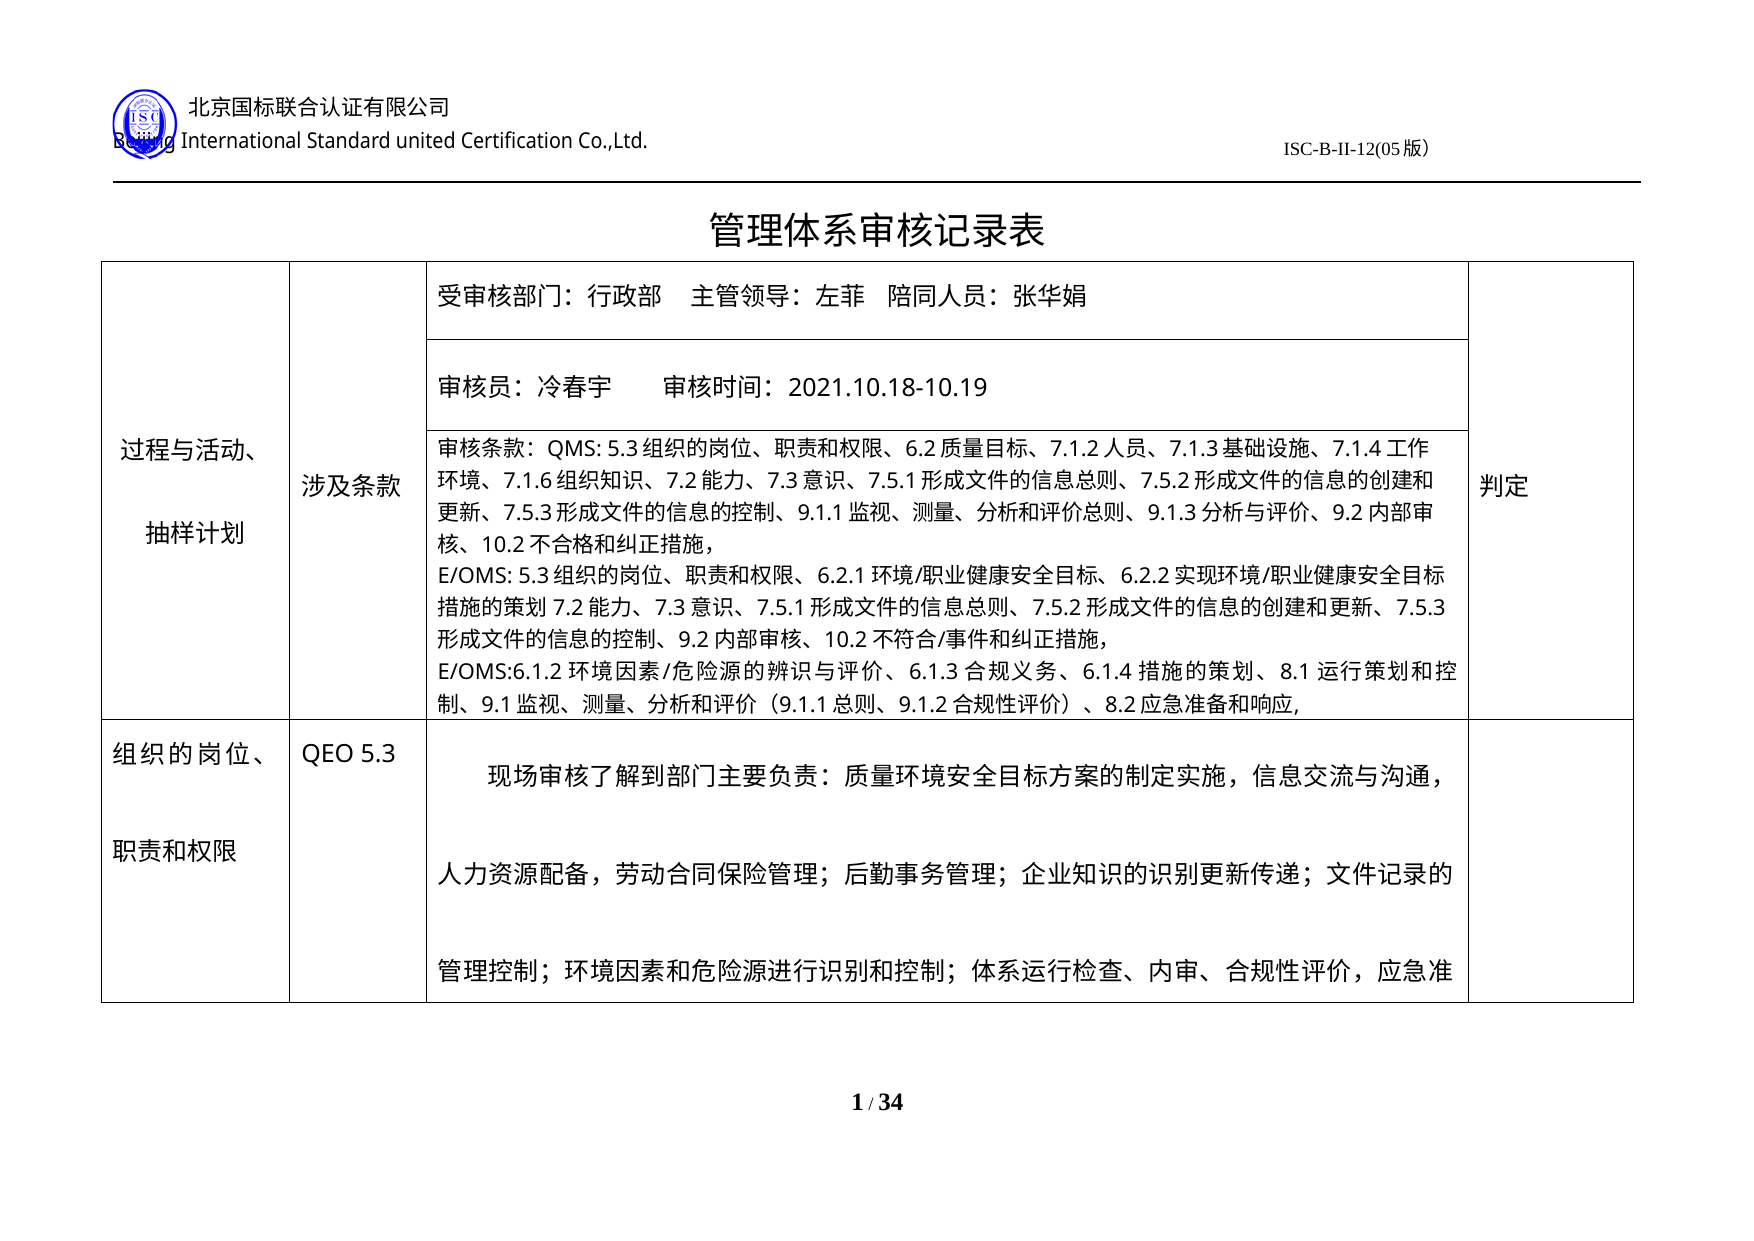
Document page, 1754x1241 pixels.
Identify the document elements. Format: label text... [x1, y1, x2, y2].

table_header 判定 [1469, 262, 1633, 719]
text 管理体系审核记录表 [112, 196, 1641, 261]
table_header 涉及条款 [290, 262, 426, 719]
table_cell QEO 5.3 [290, 720, 426, 1002]
table_cell [1469, 720, 1633, 1002]
picture [112, 89, 180, 158]
table_header 过程与活动、 抽样计划 [102, 262, 289, 719]
table_cell 审核条款：QMS: 5.3组织的岗位、职责和权限、6.2质量目标、7.1.2人员、7.1.3基础设施、7.1.4工作环境、7.1.6组织知识、7.2能力、7.3意识、7.5.1形成文件的信息总则、7.5.2形成文件的信息的创建和更新、7.5.3形成文件的信息的控制、9.1.1监视、测量、分析和评价总则、9.1.3分析与评价、9.2 内部审核、10.2不合格和纠正措施， E/OMS: 5.3组织的岗位、职责和权限、6.2.1环境/职业健康安全目标、6.2.2实现环境/职业健康安全目标措施的策划7.2能力、7.3意识、7.5.1形成文件的信息总则、7.5.2形成文件的信息的创建和更新、7.5.3形成文件的信息的控制、9.2 内部审核、10.2不符合/事件和纠正措施， E/OMS:6.1.2环境因素/危险源的辨识与评价、6.1.3合规义务、6.1.4措施的策划、8.1运行策划和控制、9.1监视、测量、分析和评价（9.1.1总则、9.1.2合规性评价）、8.2应急准备和响应, [427, 431, 1468, 719]
table_cell 审核员：冷春宇 审核时间：2021.10.18-10.19 [427, 340, 1468, 430]
table_header 受审核部门：行政部 主管领导：左菲 陪同人员：张华娟 [427, 262, 1468, 339]
table_cell 组织的岗位、职责和权限 [102, 720, 289, 1002]
table_cell 现场审核了解到部门主要负责：质量环境安全目标方案的制定实施，信息交流与沟通，人力资源配备，劳动合同保险管理；后勤事务管理；企业知识的识别更新传递；文件记录的管理控制；环境因素和危险源进行识别和控制；体系运行检查、内审、合规性评价，应急准备和相应控制，不符合纠正与预防，事故事件调查处理等。 [427, 720, 1468, 1002]
